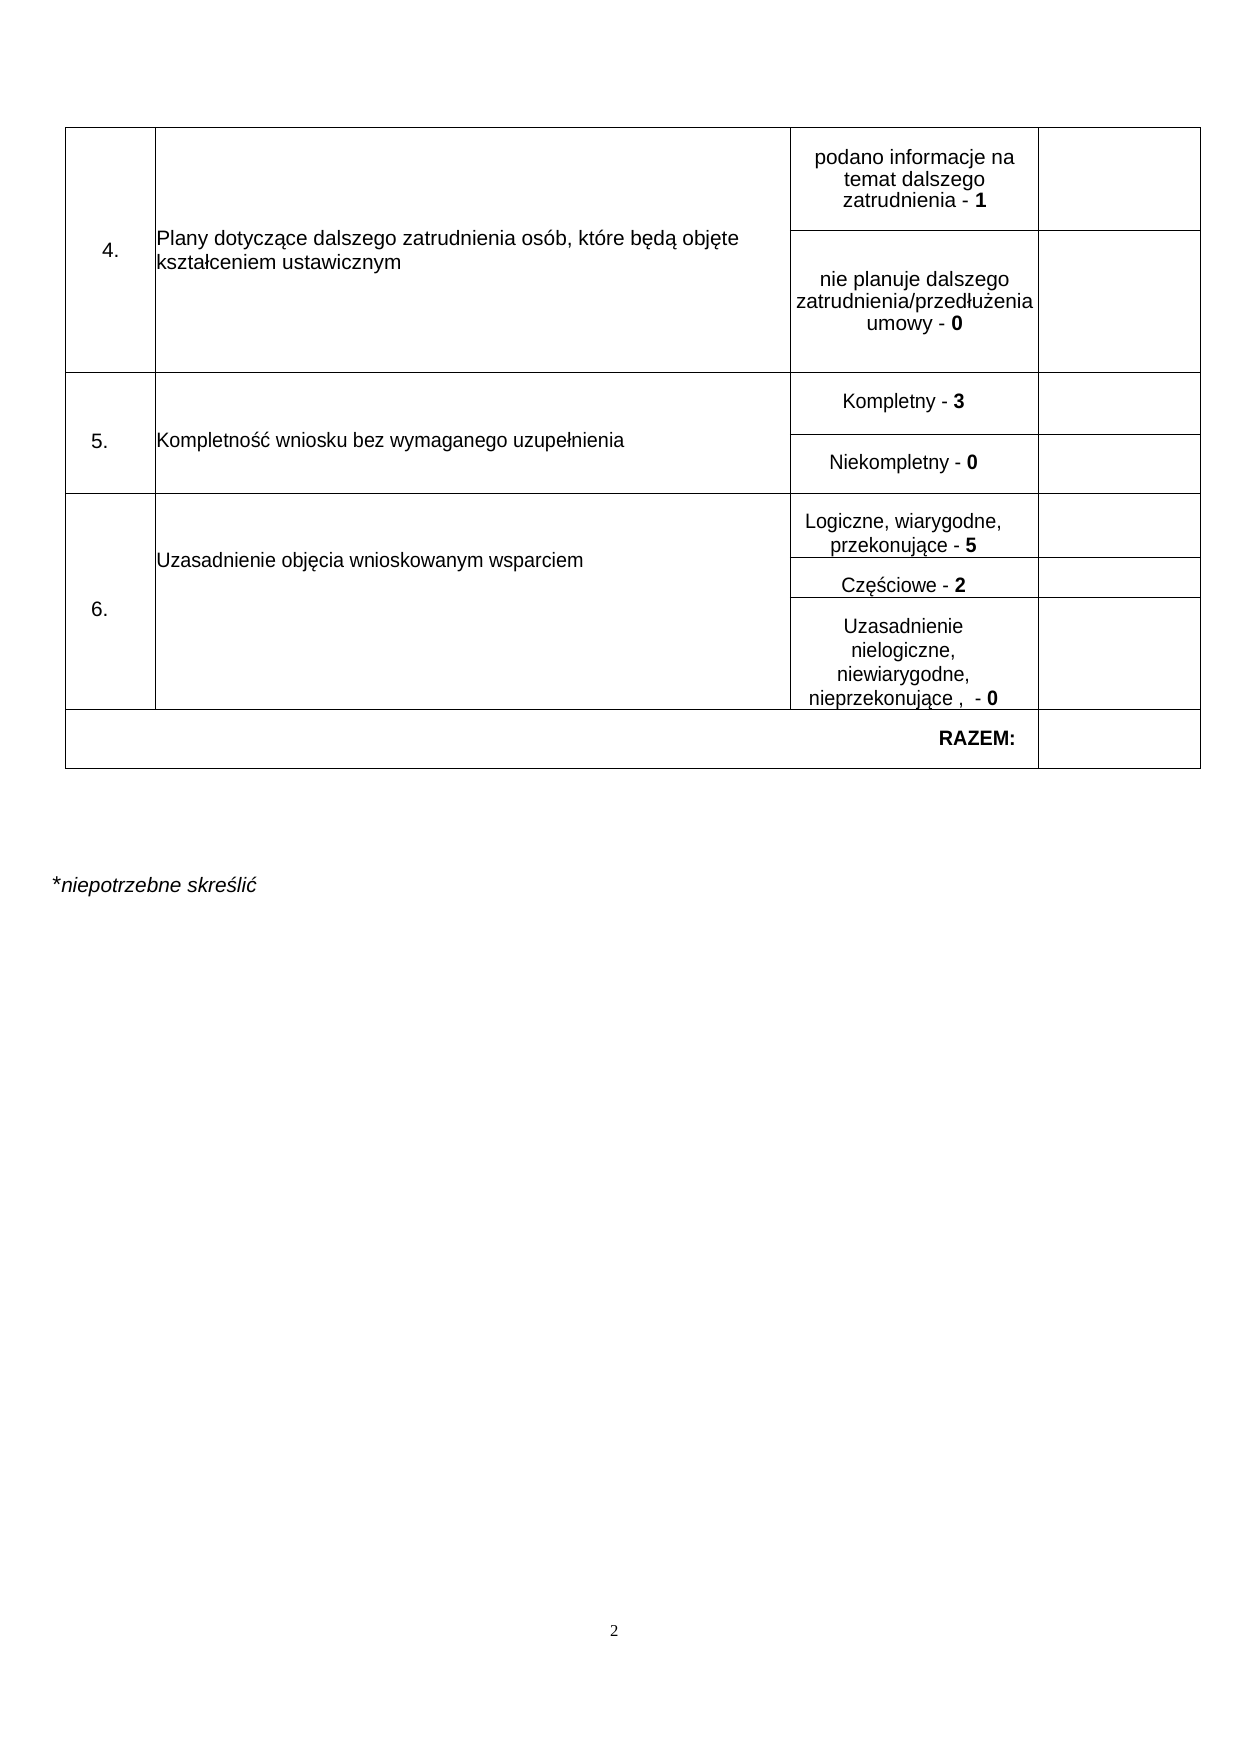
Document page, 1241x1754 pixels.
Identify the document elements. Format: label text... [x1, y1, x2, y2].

table_cell Niekompletny - 0 [791, 435, 1038, 492]
table_cell Uzasadnienie nielogiczne, niewiarygodne, nieprzekonujące , - 0 [791, 598, 1038, 709]
table_header 4. [66, 128, 155, 372]
table_cell [1039, 710, 1200, 768]
table_cell RAZEM: [66, 710, 1038, 768]
table_cell [1039, 558, 1200, 597]
table_cell [1039, 494, 1200, 557]
table_header [1039, 128, 1200, 230]
table_cell Uzasadnienie objęcia wnioskowanym wsparciem [156, 494, 790, 709]
table_cell [1039, 598, 1200, 709]
table_cell nie planuje dalszego zatrudnienia/przedłużenia umowy - 0 [791, 231, 1038, 372]
table_cell 5. [66, 373, 155, 492]
table_header podano informacje na temat dalszego zatrudnienia - 1 [791, 128, 1038, 230]
table_cell Częściowe - 2 [791, 558, 1038, 597]
table_cell Logiczne, wiarygodne, przekonujące - 5 [791, 494, 1038, 557]
table_cell Kompletność wniosku bez wymaganego uzupełnienia [156, 373, 790, 492]
text *niepotrzebne skreślić [52, 871, 1176, 897]
table_cell Kompletny - 3 [791, 373, 1038, 433]
table_cell [1039, 231, 1200, 372]
table_cell [1039, 435, 1200, 492]
table_cell 6. [66, 494, 155, 709]
table_cell [1039, 373, 1200, 433]
table_header Plany dotyczące dalszego zatrudnienia osób, które będą objęte kształceniem ustawicznym [156, 128, 790, 372]
